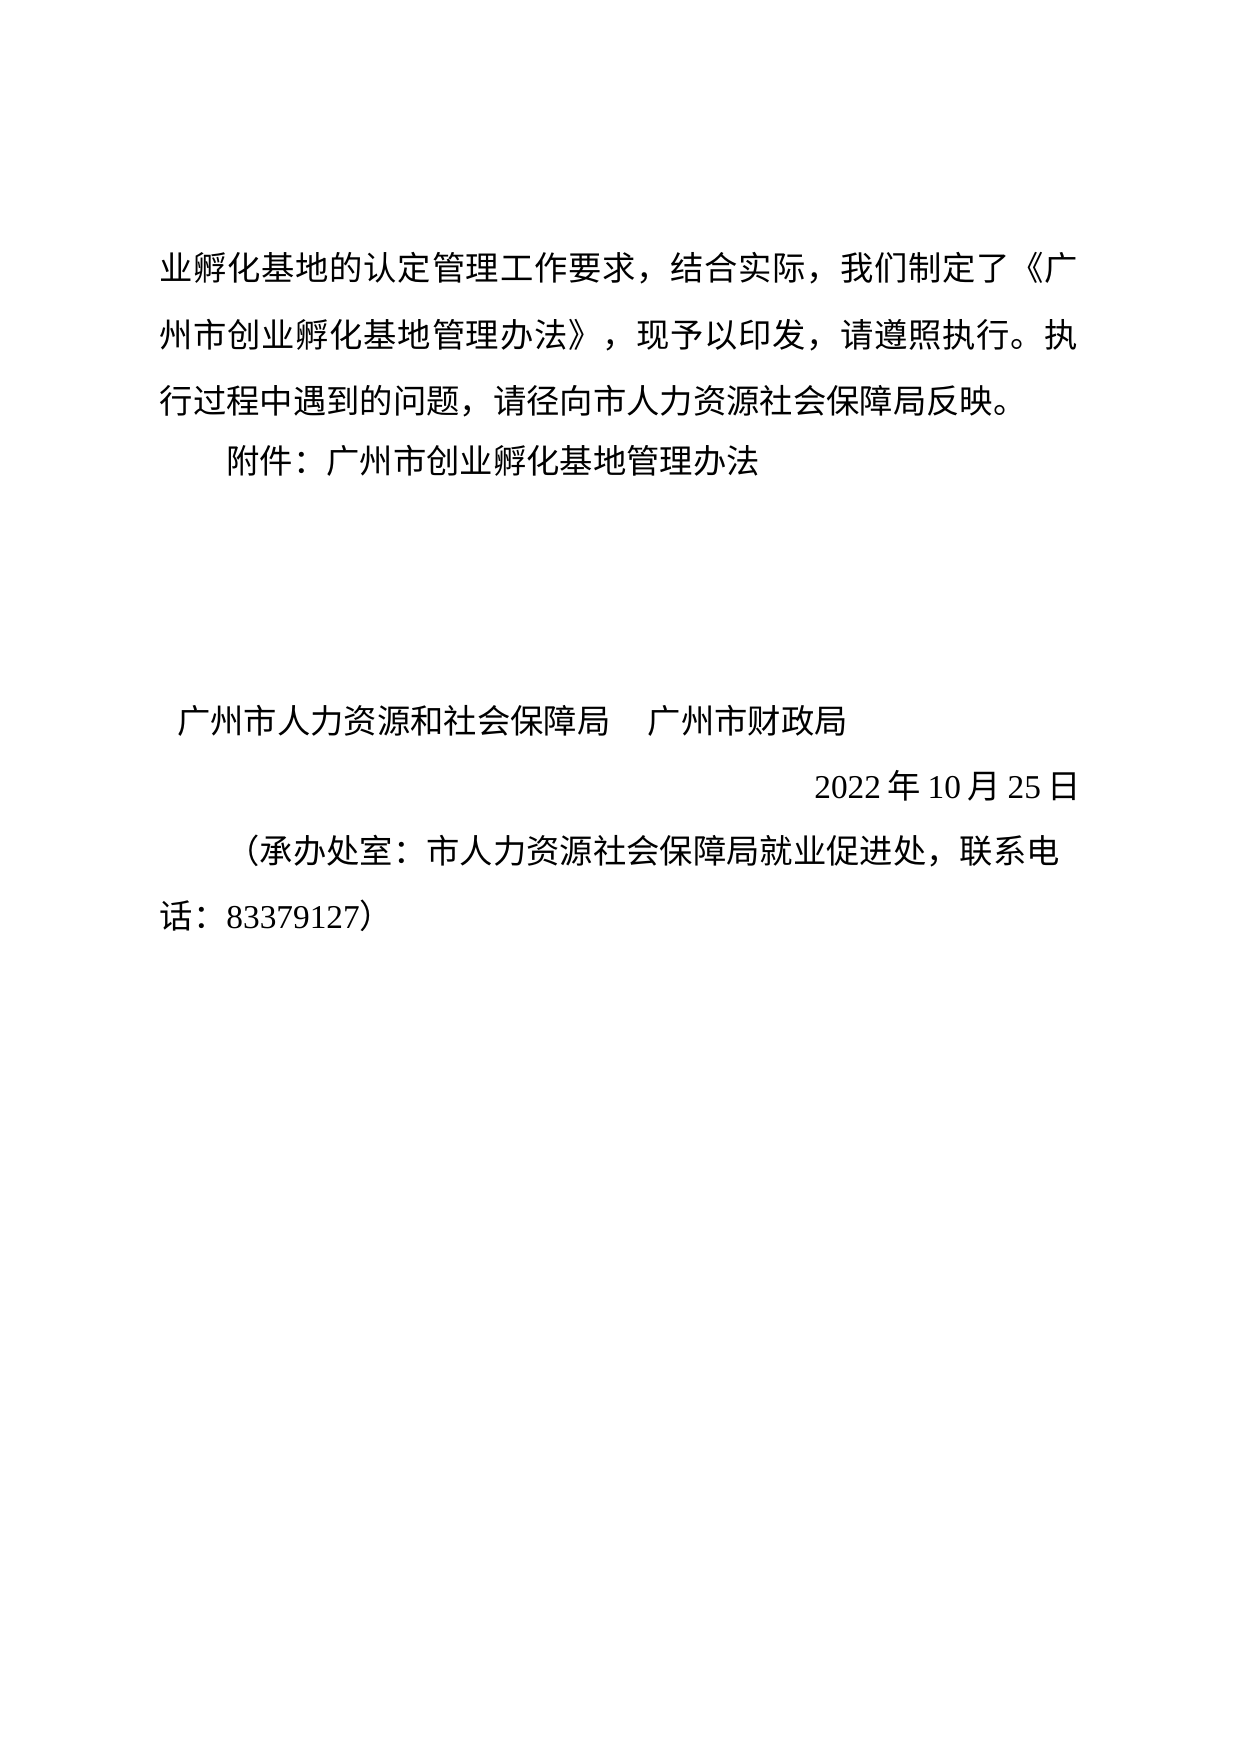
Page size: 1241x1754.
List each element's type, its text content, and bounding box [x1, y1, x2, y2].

text 广州市人力资源和社会保障局 广州市财政局 [159, 687, 1081, 752]
text 2022年10月25日 [159, 752, 1081, 817]
text 附件：广州市创业孵化基地管理办法 [159, 427, 1081, 492]
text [159, 227, 1081, 427]
text （承办处室：市人力资源社会保障局就业促进处，联系电话：83379127） [159, 817, 1081, 947]
